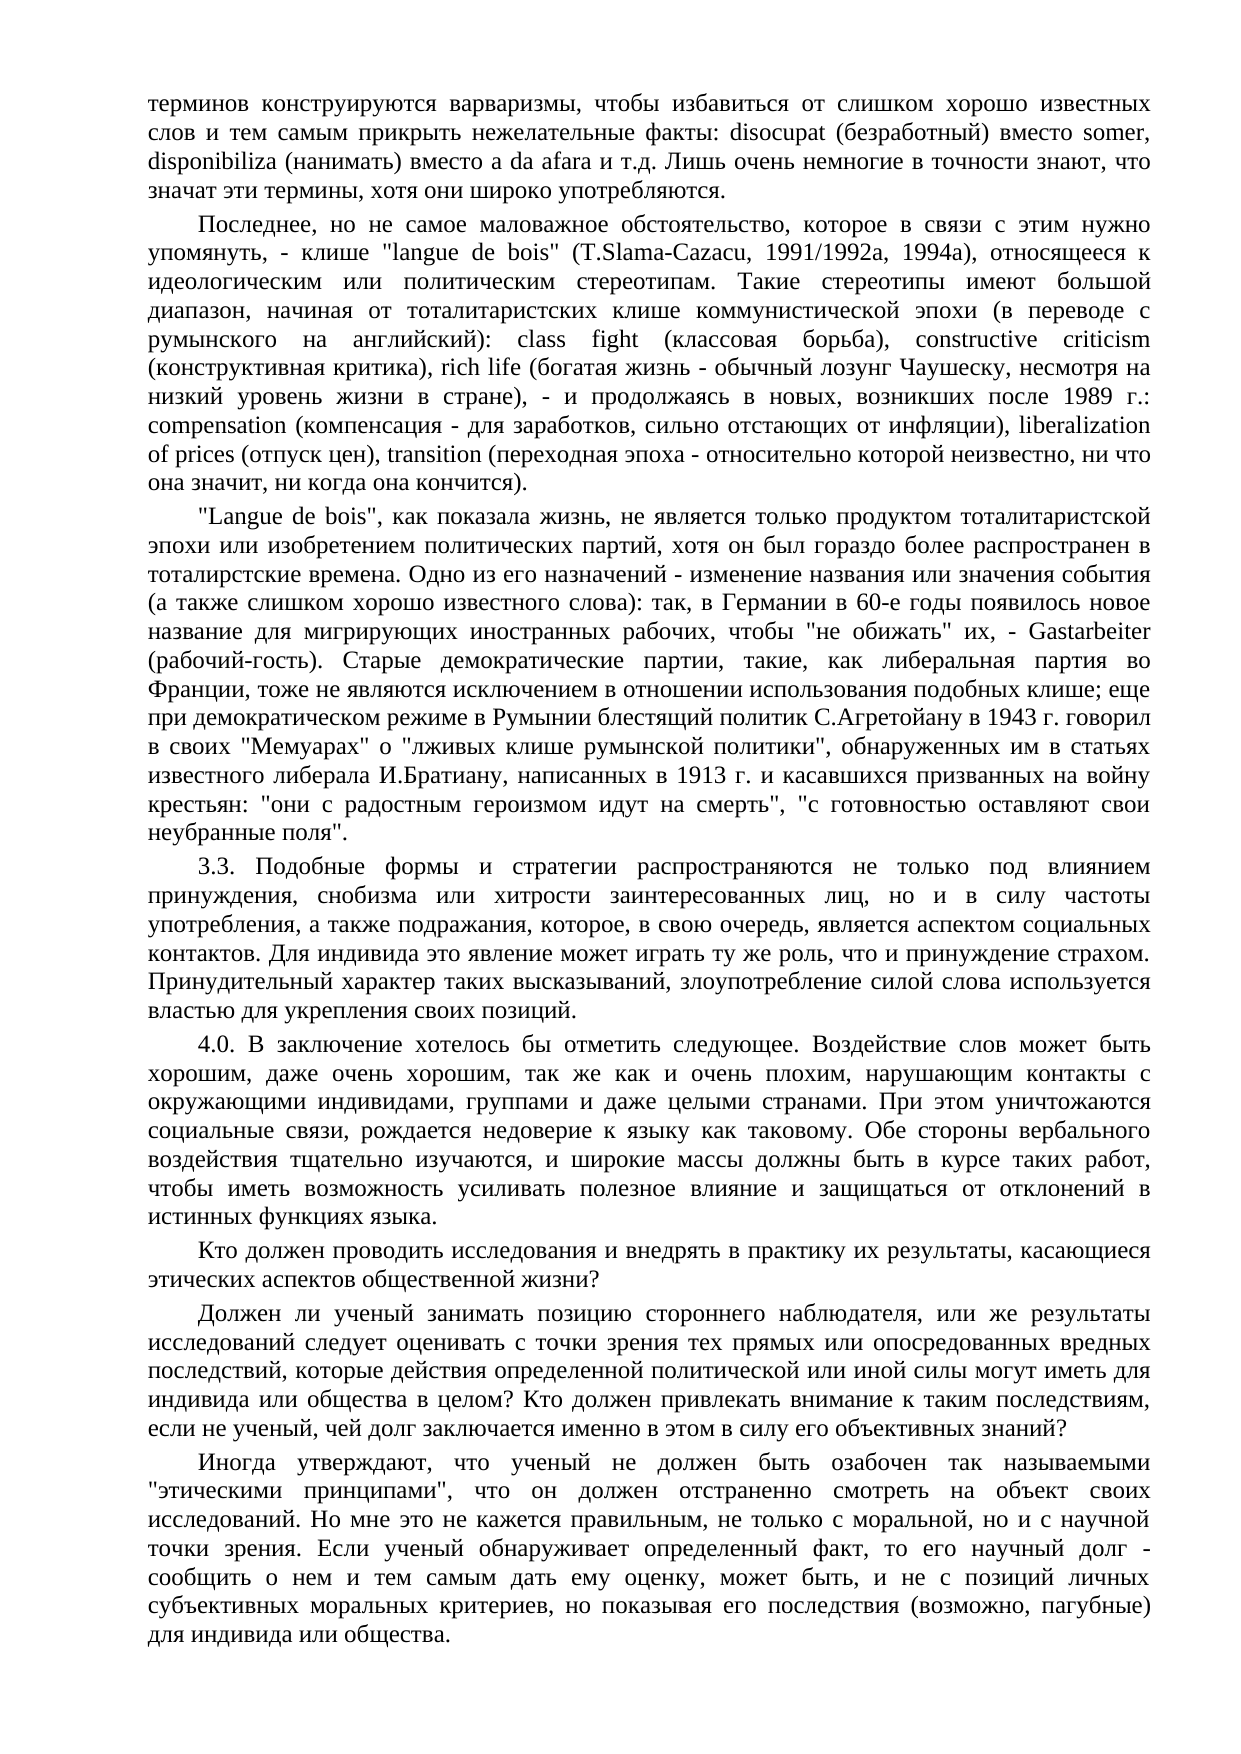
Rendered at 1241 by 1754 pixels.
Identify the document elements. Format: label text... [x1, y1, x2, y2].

text 4.0. В заключение хотелось бы отметить следующее. Воздействие слов может быть хорошим, даже очень хорошим, так же как и очень плохим, нарушающим контакты с окружающими индивидами, группами и даже целыми странами. При этом уничтожаются социальные связи, рождается недоверие к языку как таковому. Обе стороны вербального воздействия тщательно изучаются, и широкие массы должны быть в курсе таких работ, чтобы иметь возможность усиливать полезное влияние и защищаться от отклонений в истинных функциях языка. [148, 1029, 1152, 1230]
text "Langue de bois", как показала жизнь, не является только продуктом тоталитаристской эпохи или изобретением политических партий, хотя он был гораздо более распространен в тоталирстские времена. Одно из его назначений - изменение названия или значения события (а также слишком хорошо известного слова): так, в Германии в 60-е годы появилось новое название для мигрирующих иностранных рабочих, чтобы "не обижать" их, - Gastarbeiter (рабочий-гость). Старые демократические партии, такие, как либеральная партия во Франции, тоже не являются исключением в отношении использования подобных клише; еще при демократическом режиме в Румынии блестящий политик С.Агретойану в 1943 г. говорил в своих "Мемуарах" о "лживых клише румынской политики", обнаруженных им в статьях известного либерала И.Братиану, написанных в 1913 г. и касавшихся призванных на войну крестьян: "они с радостным героизмом идут на смерть", "с готовностью оставляют свои неубранные поля". [148, 501, 1152, 846]
text Должен ли ученый занимать позицию стороннего наблюдателя, или же результаты исследований следует оценивать с точки зрения тех прямых или опосредованных вредных последствий, которые действия определенной политической или иной силы могут иметь для индивида или общества в целом? Кто должен привлекать внимание к таким последствиям, если не ученый, чей долг заключается именно в этом в силу его объективных знаний? [148, 1298, 1152, 1442]
text Иногда утверждают, что ученый не должен быть озабочен так называемыми "этическими принципами", что он должен отстраненно смотреть на объект своих исследований. Но мне это не кажется правильным, не только с моральной, но и с научной точки зрения. Если ученый обнаруживает определенный факт, то его научный долг - сообщить о нем и тем самым дать ему оценку, может быть, и не с позиций личных субъективных моральных критериев, но показывая его последствия (возможно, пагубные) для индивида или общества. [148, 1447, 1152, 1648]
text Последнее, но не самое маловажное обстоятельство, которое в связи с этим нужно упомянуть, - клише "langue de bois" (T.Slama-Cazacu, 1991/1992a, 1994a), относящееся к идеологическим или политическим стереотипам. Такие стереотипы имеют большой диапазон, начиная от тоталитаристских клише коммунистической эпохи (в переводе с румынского на английский): class fight (классовая борьба), constructive criticism (конструктивная критика), rich life (богатая жизнь - обычный лозунг Чаушеску, несмотря на низкий уровень жизни в стране), - и продолжаясь в новых, возникших после 1989 г.: compensation (компенсация - для заработков, сильно отстающих от инфляции), liberalization of prices (отпуск цен), transition (переходная эпоха - относительно которой неизвестно, ни что она значит, ни когда она кончится). [148, 209, 1152, 496]
text Кто должен проводить исследования и внедрять в практику их результаты, касающиеся этических аспектов общественной жизни? [148, 1235, 1152, 1293]
text 3.3. Подобные формы и стратегии распространяются не только под влиянием принуждения, снобизма или хитрости заинтересованных лиц, но и в силу частоты употребления, а также подражания, которое, в свою очередь, является аспектом социальных контактов. Для индивида это явление может играть ту же роль, что и принуждение страхом. Принудительный характер таких высказываний, злоупотребление силой слова используется властью для укрепления своих позиций. [148, 851, 1152, 1024]
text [148, 88, 1152, 203]
